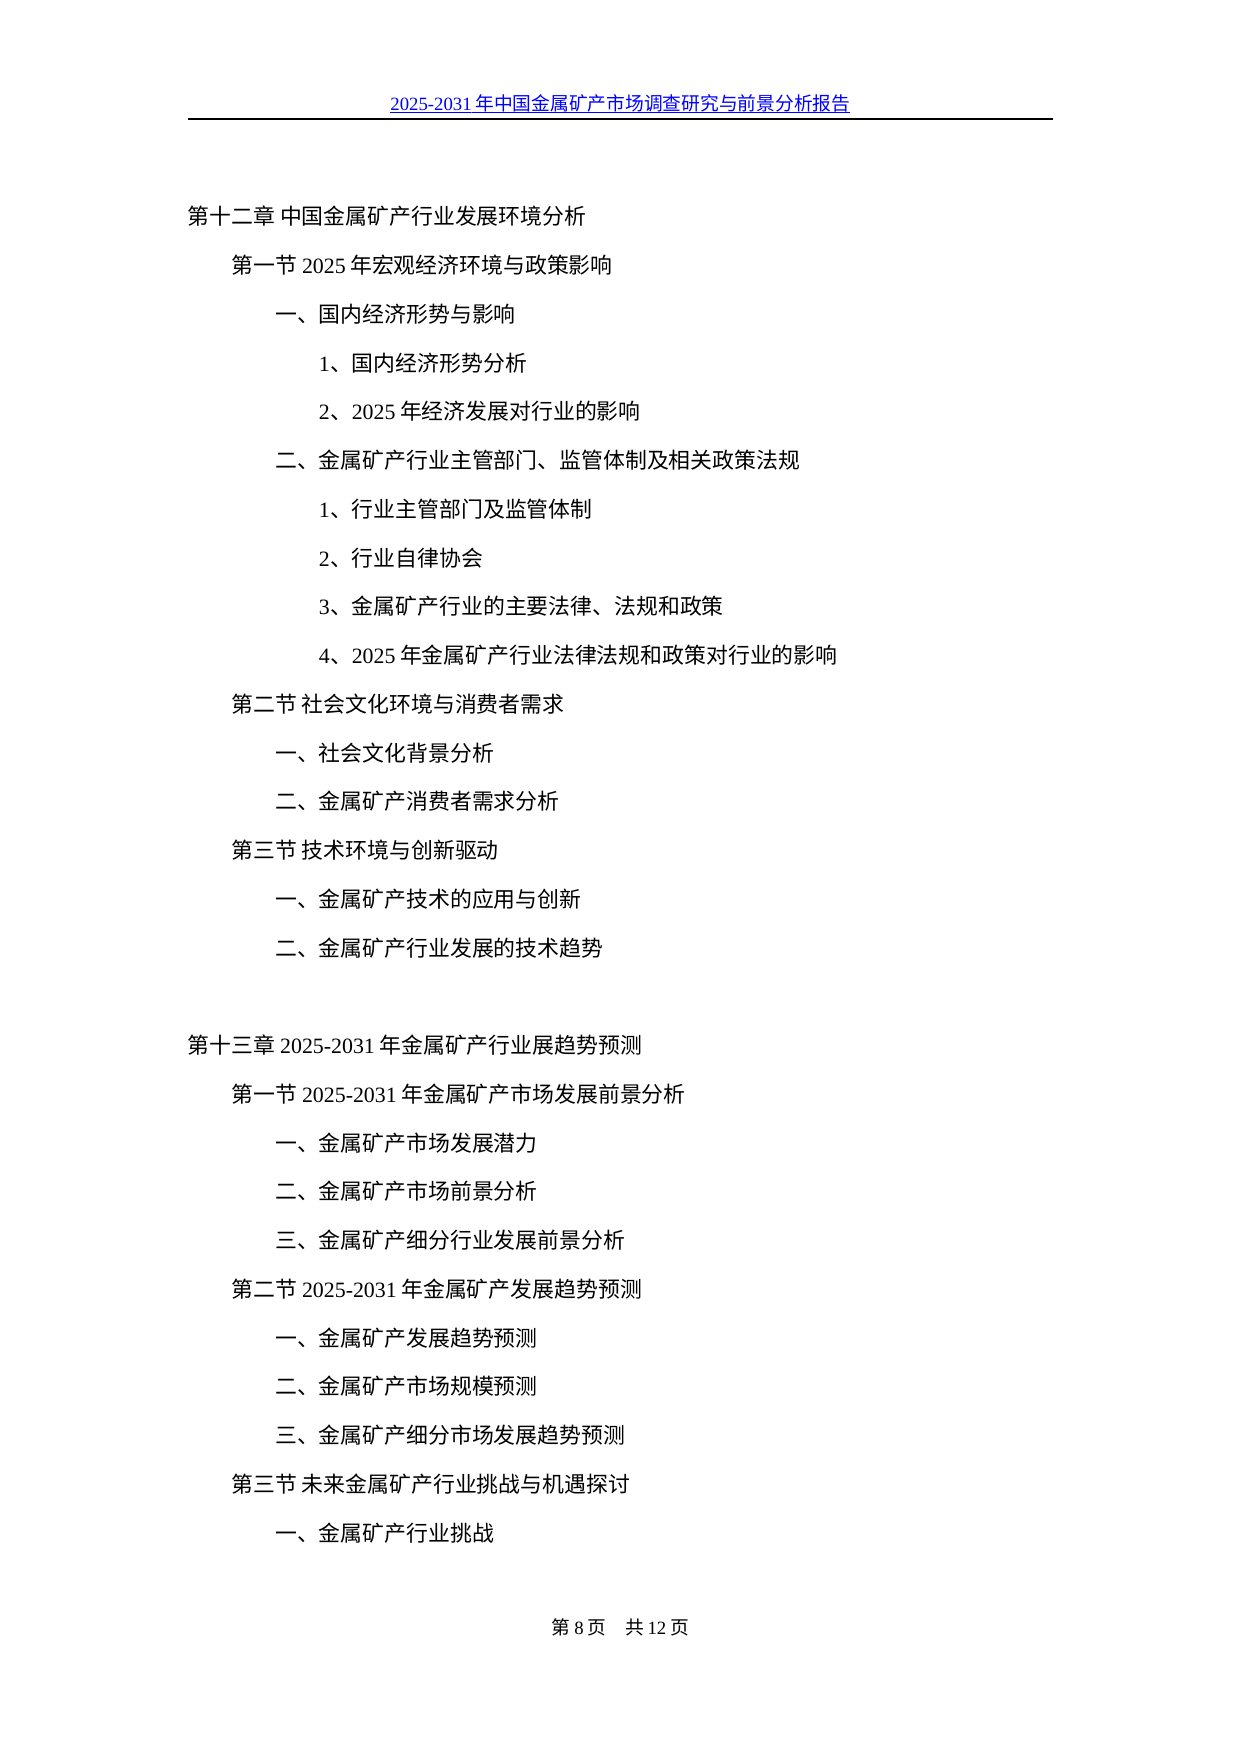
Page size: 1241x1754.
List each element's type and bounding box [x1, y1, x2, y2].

text [187, 150, 1053, 1548]
